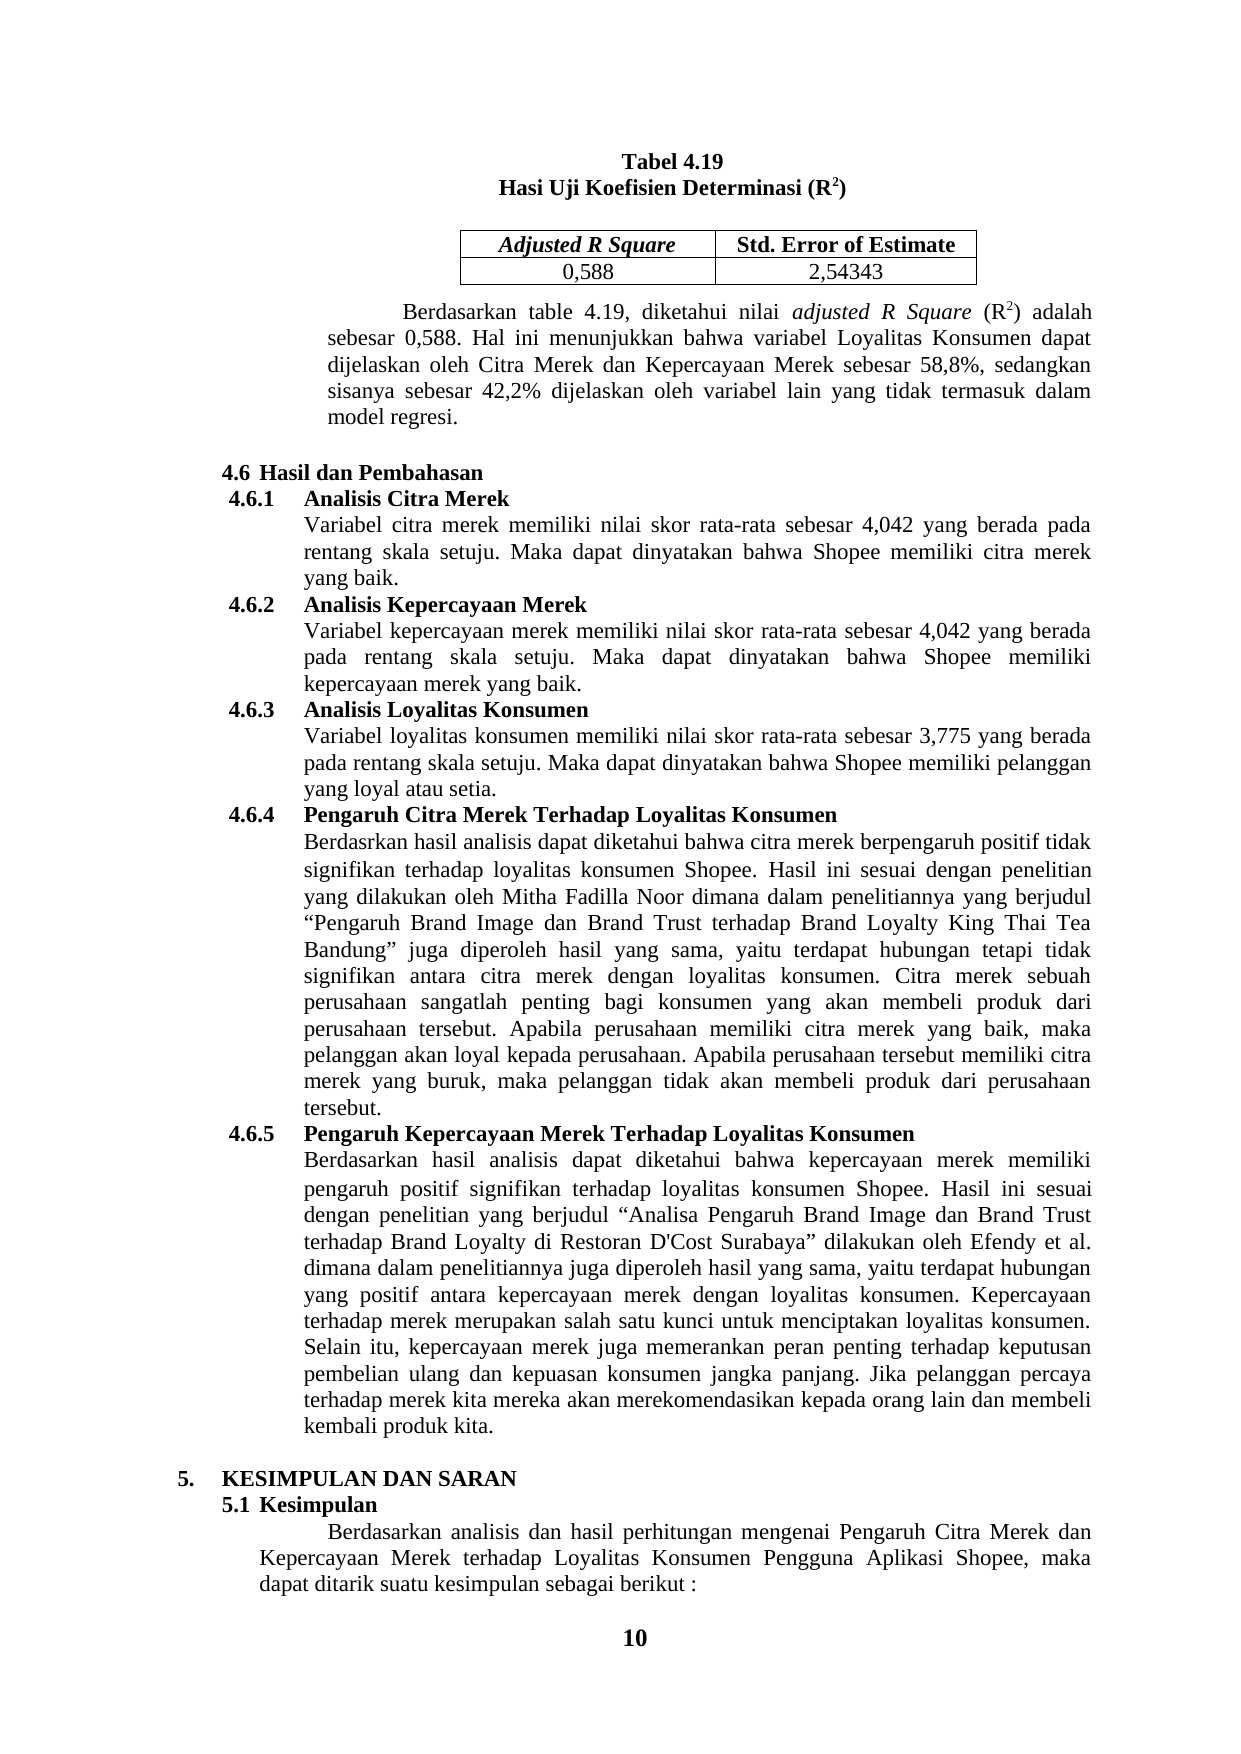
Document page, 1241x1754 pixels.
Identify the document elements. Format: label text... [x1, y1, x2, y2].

list Berdasarkan hasil analisis dapat diketahui bahwa kepercayaan merek memiliki pengaruh positif signifikan terhadap loyalitas konsumen Shopee. Hasil ini sesuai dengan penelitian yang berjudul “Analisa Pengaruh Brand Image dan Brand Trust terhadap Brand Loyalty di Restoran D'Cost Surabaya” dilakukan oleh Efendy et al. dimana dalam penelitiannya juga diperoleh hasil yang sama, yaitu terdapat hubungan yang positif antara kepercayaan merek dengan loyalitas konsumen. Kepercayaan terhadap merek merupakan salah satu kunci untuk menciptakan loyalitas konsumen. Selain itu, kepercayaan merek juga memerankan peran penting terhadap keputusan pembelian ulang dan kepuasan konsumen jangka panjang. Jika pelanggan percaya terhadap merek kita mereka akan merekomendasikan kepada orang lain dan membeli kembali produk kita. [303, 1146, 1092, 1439]
table_header Adjusted R Square [461, 231, 715, 257]
list Analisis Citra Merek [228, 485, 1092, 512]
list Berdasarkan analisis dan hasil perhitungan mengenai Pengaruh Citra Merek dan Kepercayaan Merek terhadap Loyalitas Konsumen Pengguna Aplikasi Shopee, maka dapat ditarik suatu kesimpulan sebagai berikut : [259, 1518, 1092, 1597]
list Variabel kepercayaan merek memiliki nilai skor rata-rata sebesar 4,042 yang berada pada rentang skala setuju. Maka dapat dinyatakan bahwa Shopee memiliki kepercayaan merek yang baik. [303, 617, 1092, 696]
list Analisis Kepercayaan Merek [228, 591, 1092, 617]
text Berdasarkan table 4.19, diketahui nilai adjusted R Square (R2) adalah sebesar 0,588. Hal ini menunjukkan bahwa variabel Loyalitas Konsumen dapat dijelaskan oleh Citra Merek dan Kepercayaan Merek sebesar 58,8%, sedangkan sisanya sebesar 42,2% dijelaskan oleh variabel lain yang tidak termasuk dalam model regresi. [327, 298, 1092, 430]
list Tabel 4.19 Hasi Uji Koefisien Determinasi (R2) [252, 148, 1092, 200]
list Variabel citra merek memiliki nilai skor rata-rata sebesar 4,042 yang berada pada rentang skala setuju. Maka dapat dinyatakan bahwa Shopee memiliki citra merek yang baik. [303, 512, 1092, 591]
list Kesimpulan [222, 1491, 1092, 1518]
list Berdasrkan hasil analisis dapat diketahui bahwa citra merek berpengaruh positif tidak signifikan terhadap loyalitas konsumen Shopee. Hasil ini sesuai dengan penelitian yang dilakukan oleh Mitha Fadilla Noor dimana dalam penelitiannya yang berjudul “Pengaruh Brand Image dan Brand Trust terhadap Brand Loyalty King Thai Tea Bandung” juga diperoleh hasil yang sama, yaitu terdapat hubungan tetapi tidak signifikan antara citra merek dengan loyalitas konsumen. Citra merek sebuah perusahaan sangatlah penting bagi konsumen yang akan membeli produk dari perusahaan tersebut. Apabila perusahaan memiliki citra merek yang baik, maka pelanggan akan loyal kepada perusahaan. Apabila perusahaan tersebut memiliki citra merek yang buruk, maka pelanggan tidak akan membeli produk dari perusahaan tersebut. [303, 828, 1092, 1120]
table_cell 2,54343 [716, 258, 976, 284]
list Analisis Loyalitas Konsumen [228, 696, 1092, 722]
table_cell 0,588 [461, 258, 715, 284]
list Pengaruh Citra Merek Terhadap Loyalitas Konsumen [228, 801, 1092, 828]
list Hasil dan Pembahasan [222, 459, 1092, 485]
list KESIMPULAN DAN SARAN [177, 1465, 1092, 1491]
table_header Std. Error of Estimate [716, 231, 976, 257]
list Pengaruh Kepercayaan Merek Terhadap Loyalitas Konsumen [228, 1120, 1092, 1146]
list Variabel loyalitas konsumen memiliki nilai skor rata-rata sebesar 3,775 yang berada pada rentang skala setuju. Maka dapat dinyatakan bahwa Shopee memiliki pelanggan yang loyal atau setia. [303, 722, 1092, 801]
